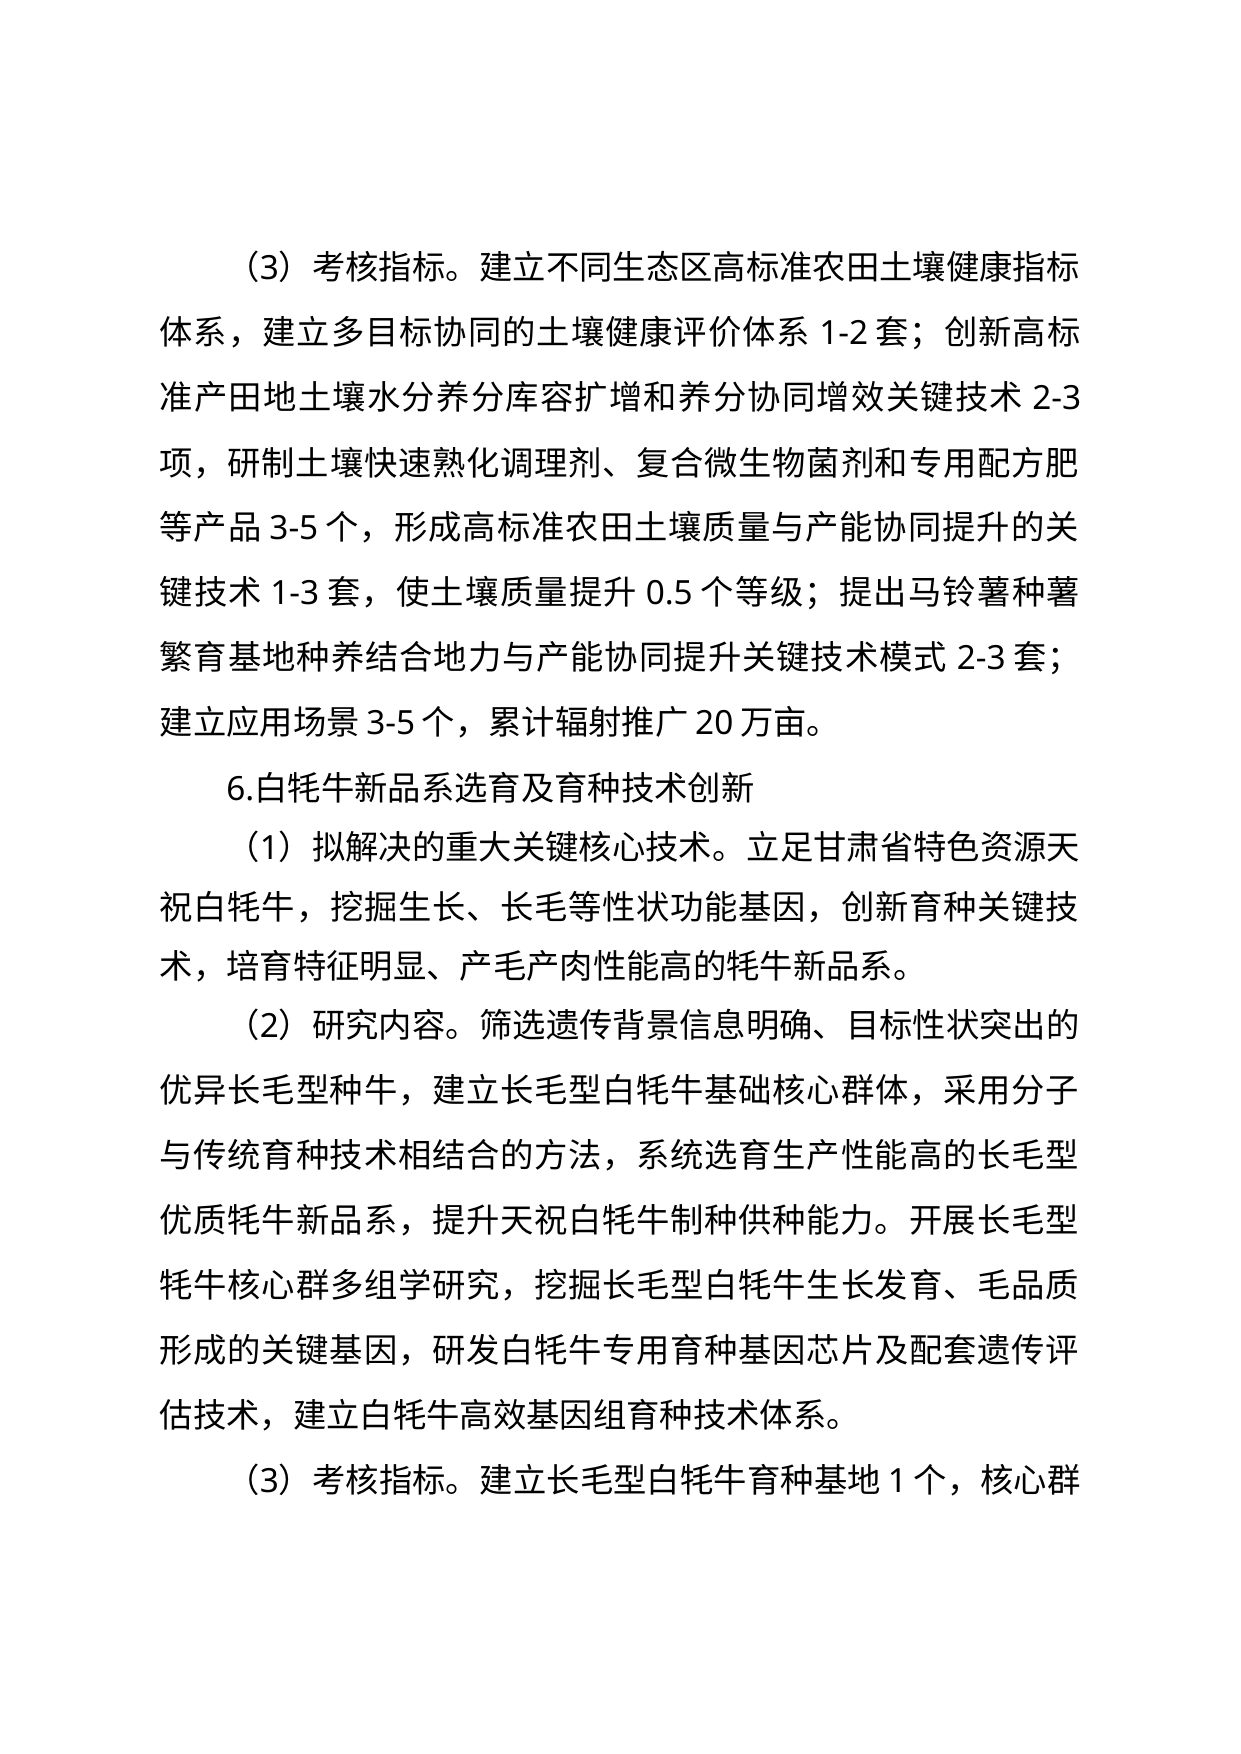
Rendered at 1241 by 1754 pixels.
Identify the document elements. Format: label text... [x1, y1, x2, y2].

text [159, 1445, 1081, 1510]
text 6.白牦牛新品系选育及育种技术创新 [159, 753, 1081, 812]
text （3）考核指标。建立不同生态区高标准农田土壤健康指标体系，建立多目标协同的土壤健康评价体系1-2套；创新高标准产田地土壤水分养分库容扩增和养分协同增效关键技术2-3项，研制土壤快速熟化调理剂、复合微生物菌剂和专用配方肥等产品3-5个，形成高标准农田土壤质量与产能协同提升的关键技术1-3套，使土壤质量提升0.5个等级；提出马铃薯种薯繁育基地种养结合地力与产能协同提升关键技术模式2-3套；建立应用场景3-5个，累计辐射推广20万亩。 [159, 233, 1081, 753]
text （2）研究内容。筛选遗传背景信息明确、目标性状突出的优异长毛型种牛，建立长毛型白牦牛基础核心群体，采用分子与传统育种技术相结合的方法，系统选育生产性能高的长毛型优质牦牛新品系，提升天祝白牦牛制种供种能力。开展长毛型牦牛核心群多组学研究，挖掘长毛型白牦牛生长发育、毛品质形成的关键基因，研发白牦牛专用育种基因芯片及配套遗传评估技术，建立白牦牛高效基因组育种技术体系。 [159, 990, 1081, 1445]
text （1）拟解决的重大关键核心技术。立足甘肃省特色资源天祝白牦牛，挖掘生长、长毛等性状功能基因，创新育种关键技术，培育特征明显、产毛产肉性能高的牦牛新品系。 [159, 812, 1081, 990]
